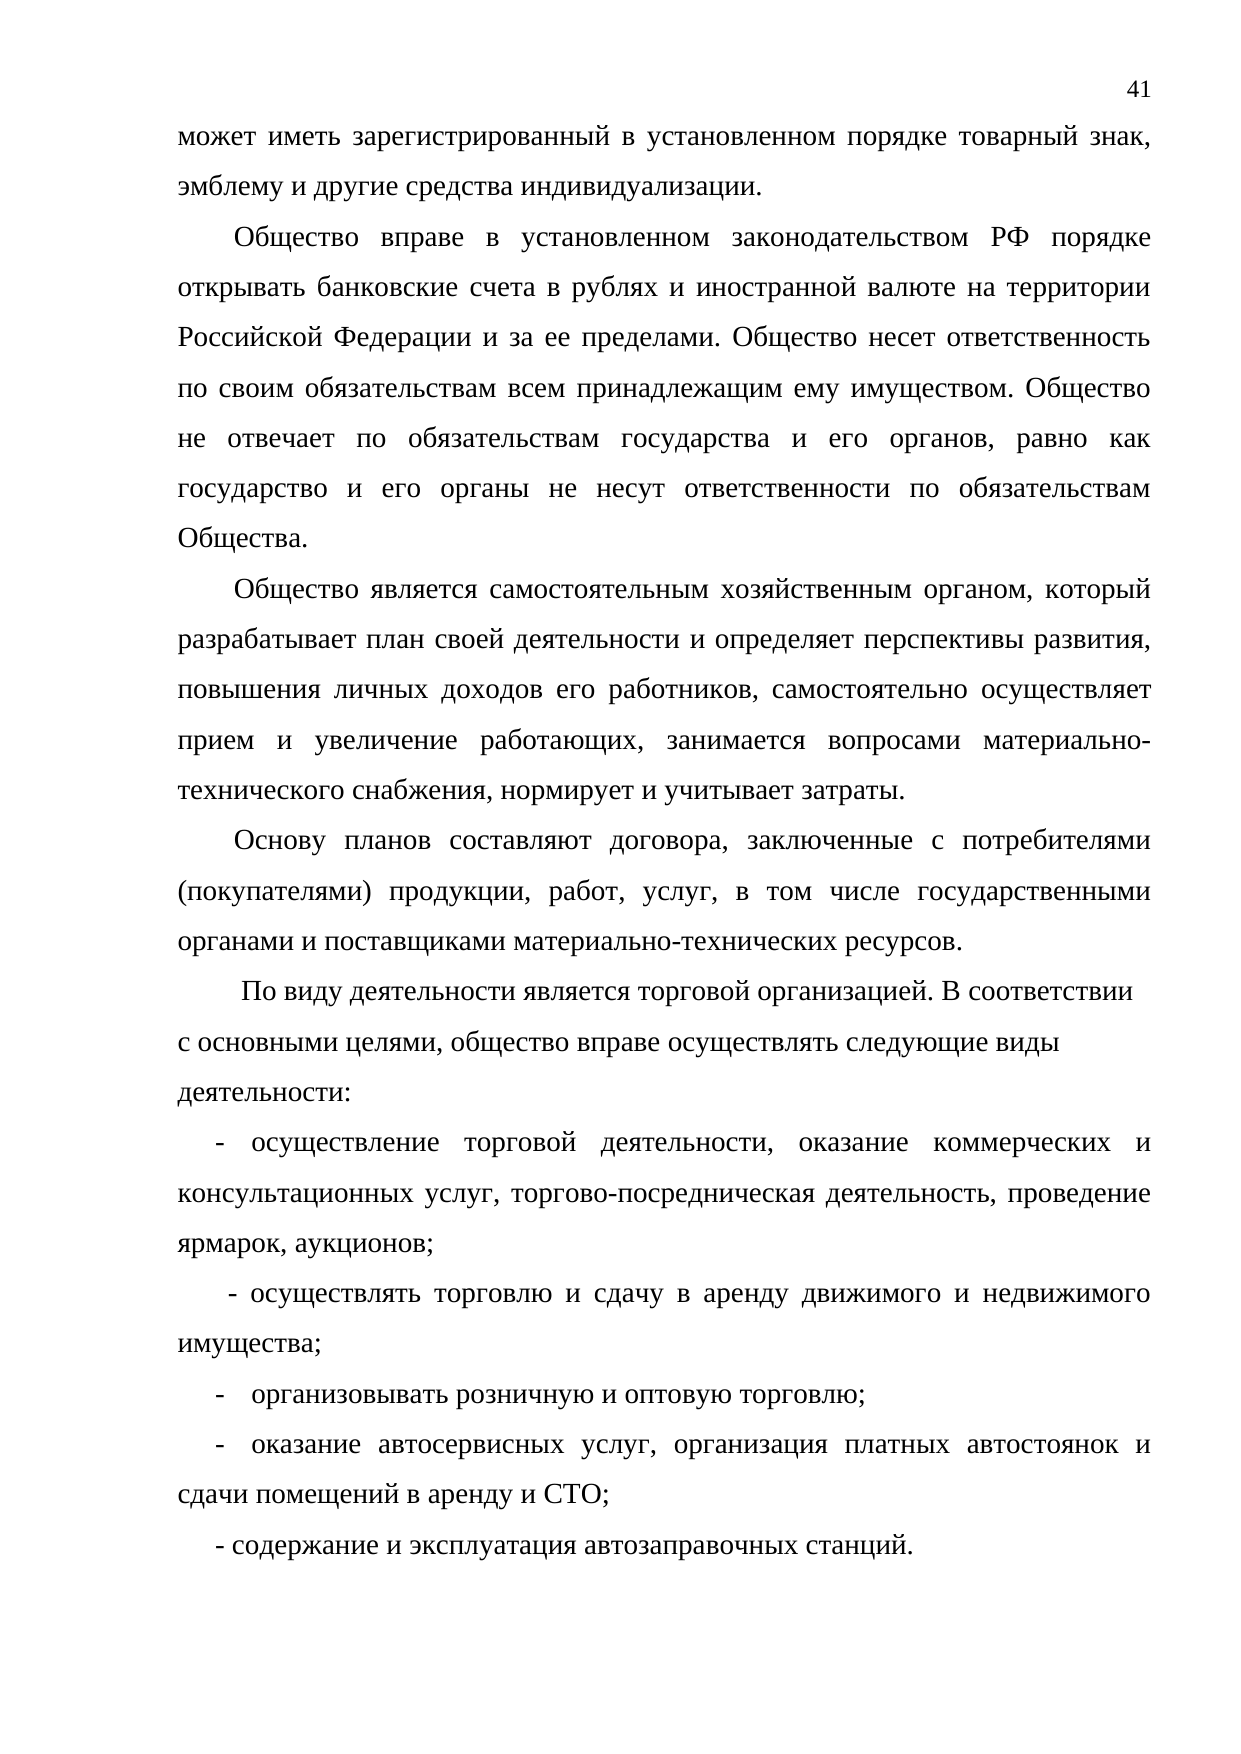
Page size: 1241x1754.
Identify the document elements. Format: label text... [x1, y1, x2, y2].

text По виду деятельности является торговой организацией. В соответствии с основными целями, общество вправе осуществлять следующие виды деятельности: [177, 973, 1152, 1108]
text - осуществлять торговлю и сдачу в аренду движимого и недвижимого имущества; [177, 1275, 1152, 1359]
text Общество вправе в установленном законодательством РФ порядке открывать банковские счета в рублях и иностранной валюте на территории Российской Федерации и за ее пределами. Общество несет ответственность по своим обязательствам всем принадлежащим ему имуществом. Общество не отвечает по обязательствам государства и его органов, равно как государство и его органы не несут ответственности по обязательствам Общества. [177, 219, 1152, 554]
text - содержание и эксплуатация автозаправочных станций. [177, 1527, 1152, 1560]
text Общество является самостоятельным хозяйственным органом, который разрабатывает план своей деятельности и определяет перспективы развития, повышения личных доходов его работников, самостоятельно осуществляет прием и увеличение работающих, занимается вопросами материально-технического снабжения, нормирует и учитывает затраты. [177, 571, 1152, 806]
text - организовывать розничную и оптовую торговлю; [177, 1376, 1152, 1409]
text - осуществление торговой деятельности, оказание коммерческих и консультационных услуг, торгово-посредническая деятельность, проведение ярмарок, аукционов; [177, 1124, 1152, 1258]
text Основу планов составляют договора, заключенные с потребителями (покупателями) продукции, работ, услуг, в том числе государственными органами и поставщиками материально-технических ресурсов. [177, 822, 1152, 957]
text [177, 118, 1152, 202]
text - оказание автосервисных услуг, организация платных автостоянок и сдачи помещений в аренду и СТО; [177, 1426, 1152, 1510]
